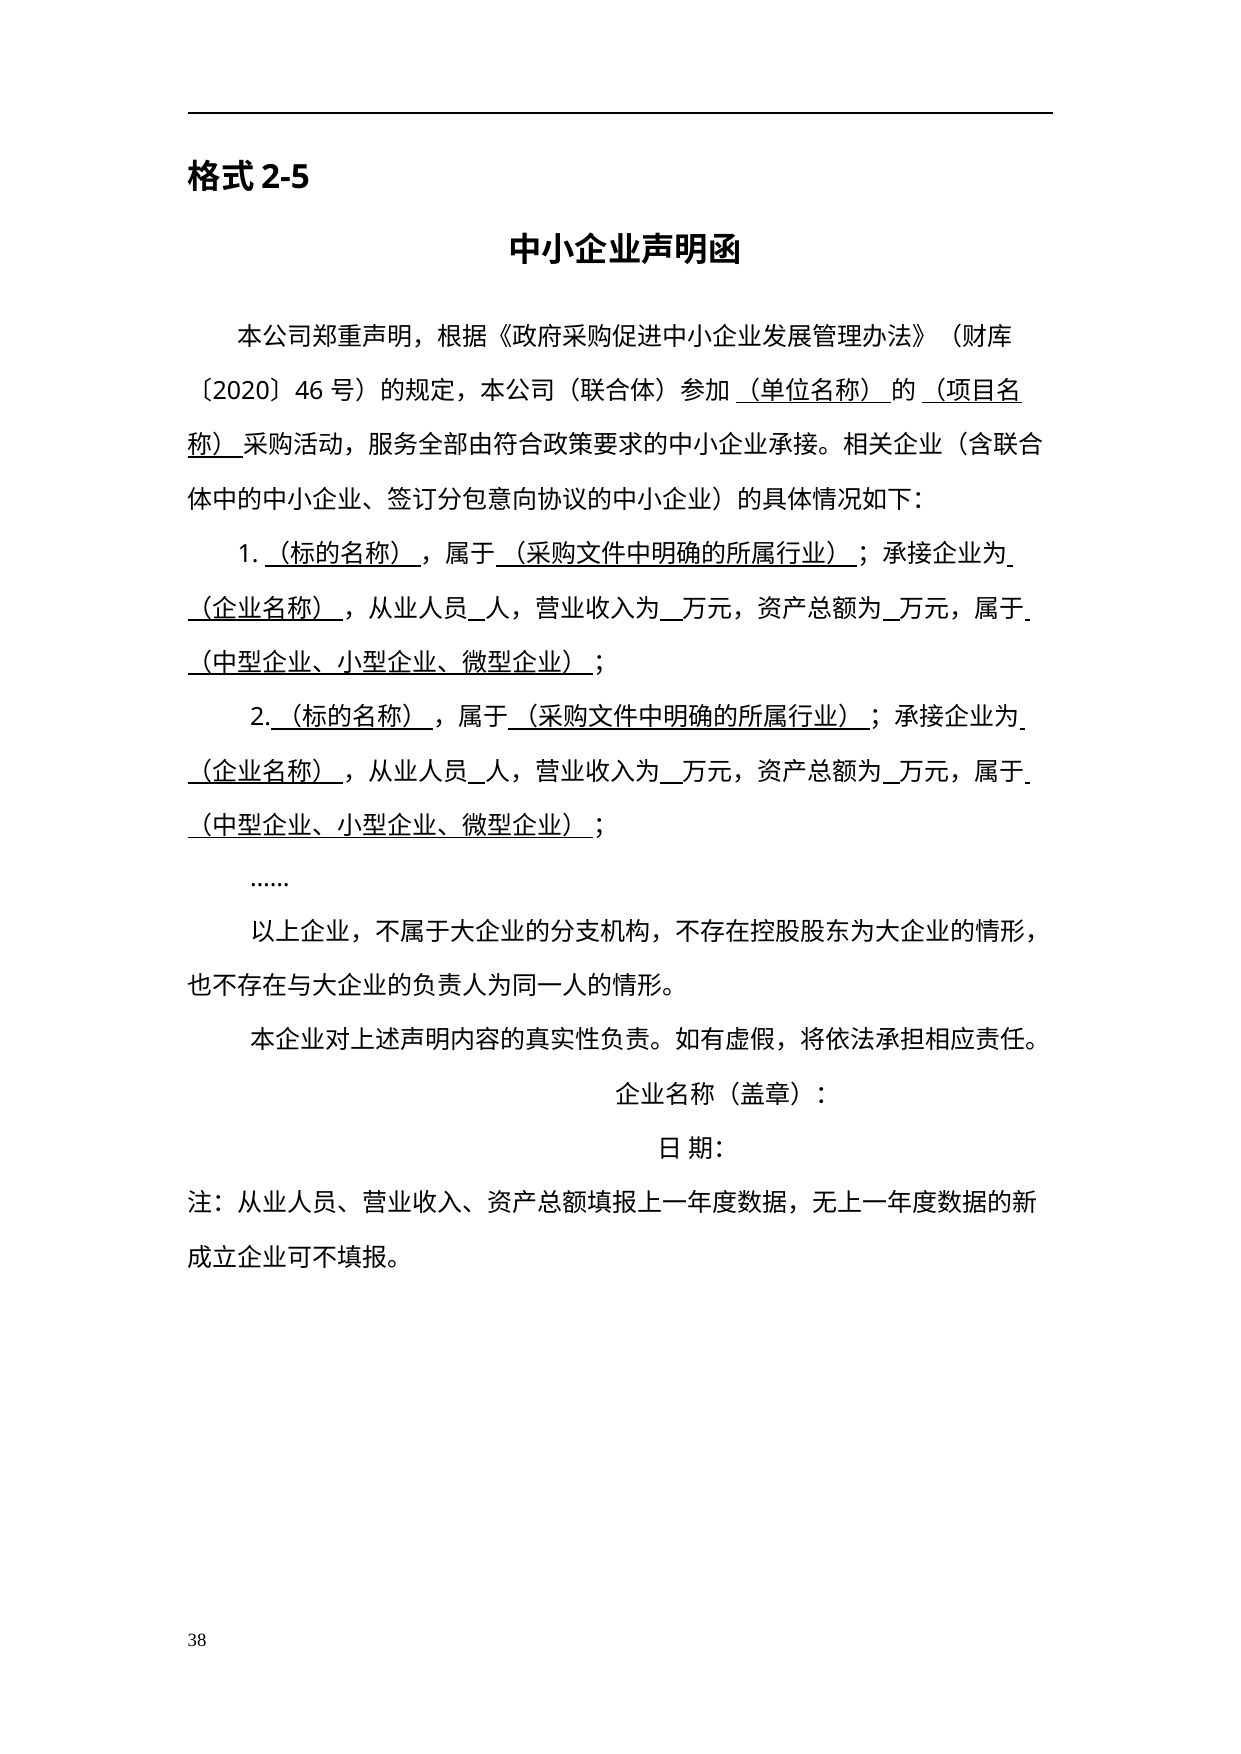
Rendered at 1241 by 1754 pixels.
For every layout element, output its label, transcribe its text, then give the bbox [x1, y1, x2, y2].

text …… [187, 860, 1053, 894]
text 本公司郑重声明，根据《政府采购促进中小企业发展管理办法》（财库〔2020〕46 号）的规定，本公司（联合体）参加 （单位名称） 的 （项目名称） 采购活动，服务全部由符合政策要求的中小企业承接。相关企业（含联合体中的中小企业、签订分包意向协议的中小企业）的具体情况如下： 1. （标的名称） ，属于 （采购文件中明确的所属行业） ；承接企业为 （企业名称） ，从业人员 人，营业收入为 万元，资产总额为 万元，属于 （中型企业、小型企业、微型企业） ； [187, 316, 1053, 679]
text 中小企业声明函 [187, 223, 1053, 271]
text 日 期： [187, 1128, 1053, 1165]
text 本企业对上述声明内容的真实性负责。如有虚假，将依法承担相应责任。 [187, 1020, 1053, 1056]
text 注：从业人员、营业收入、资产总额填报上一年度数据，无上一年度数据的新成立企业可不填报。 [187, 1183, 1053, 1273]
text 2. （标的名称） ，属于 （采购文件中明确的所属行业） ；承接企业为 （企业名称） ，从业人员 人，营业收入为 万元，资产总额为 万元，属于 （中型企业、小型企业、微型企业） ； [187, 697, 1053, 842]
text 格式2-5 [187, 150, 1053, 198]
text 企业名称（盖章）： [187, 1074, 1053, 1110]
text 以上企业，不属于大企业的分支机构，不存在控股股东为大企业的情形，也不存在与大企业的负责人为同一人的情形。 [187, 911, 1053, 1002]
